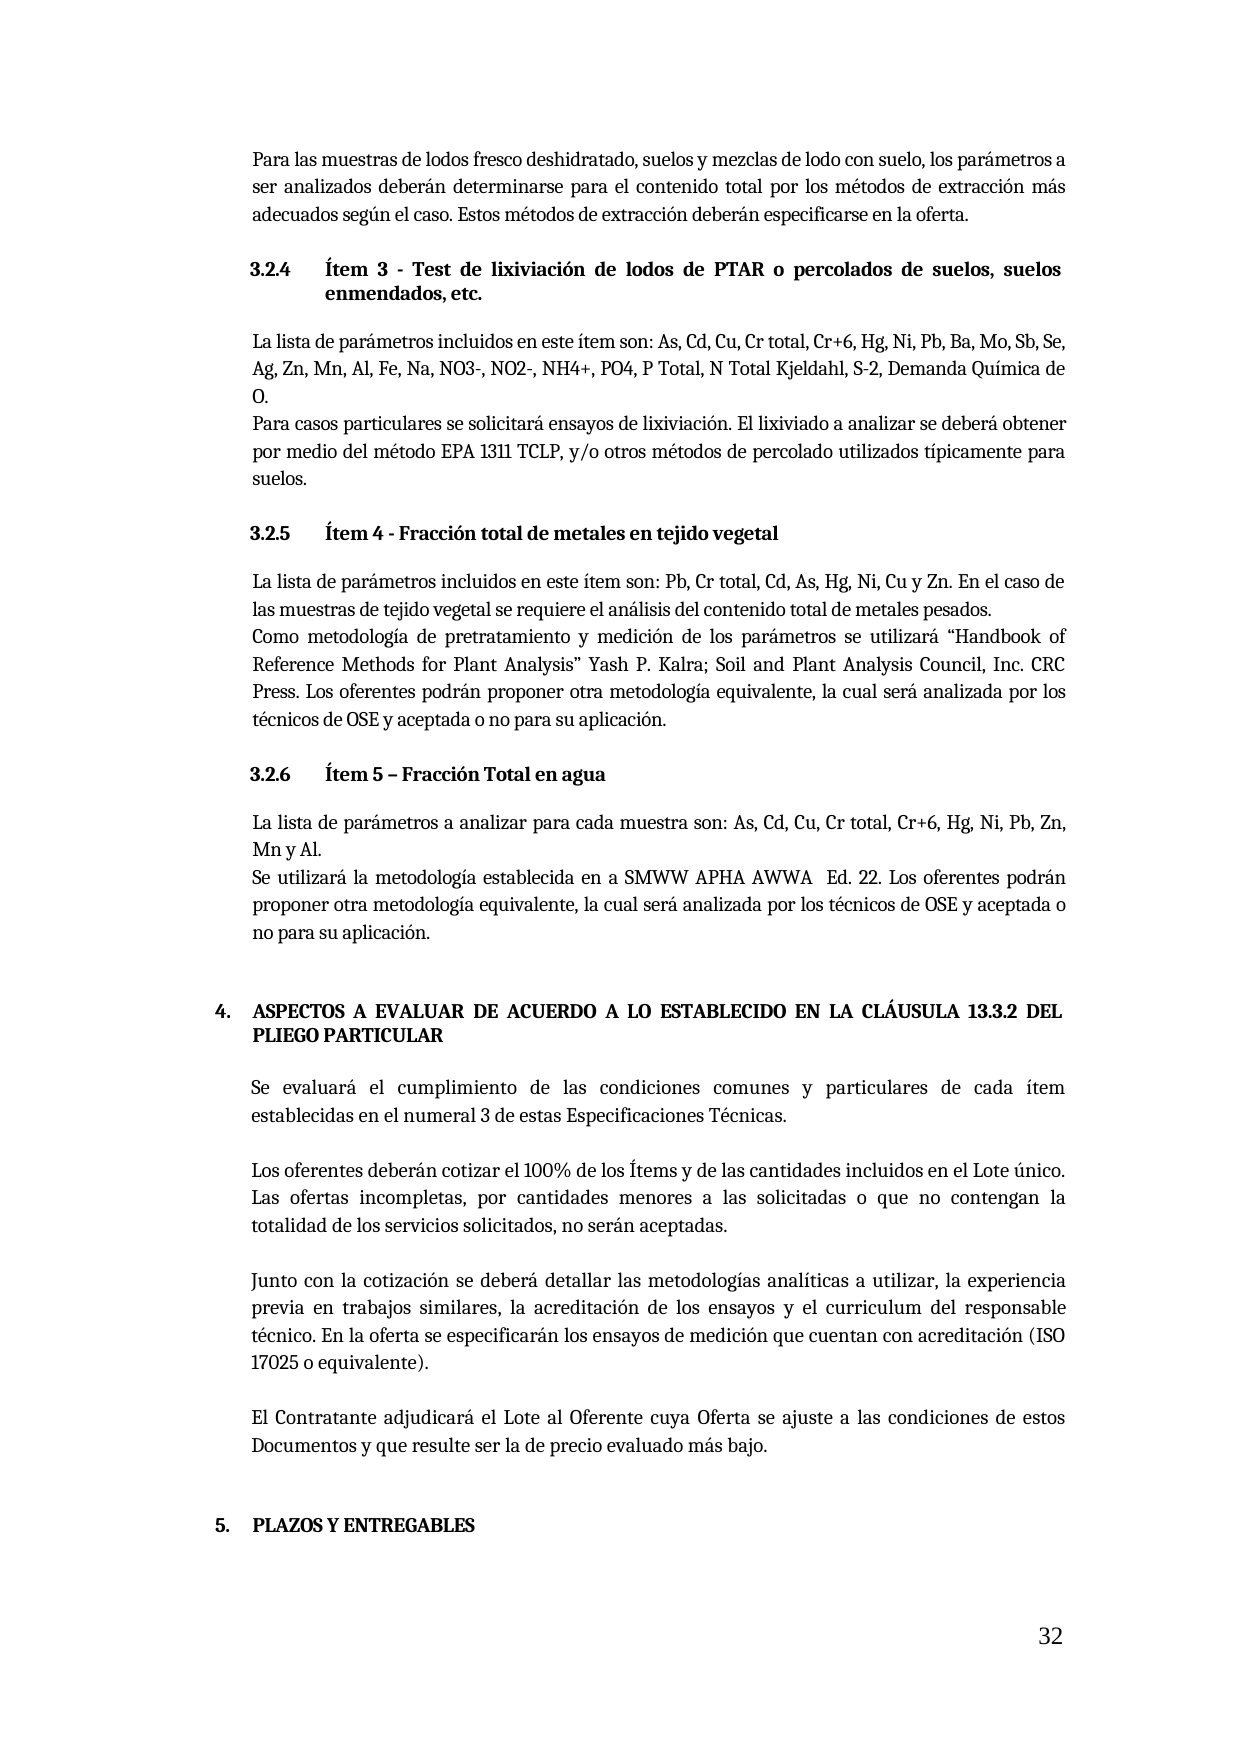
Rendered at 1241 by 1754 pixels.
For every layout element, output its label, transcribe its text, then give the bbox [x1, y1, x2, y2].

text La lista de parámetros incluidos en este ítem son: Pb, Cr total, Cd, As, Hg, Ni, Cu y Zn. En el caso de las muestras de tejido vegetal se requiere el análisis del contenido total de metales pesados. [252, 570, 1067, 621]
text Como metodología de pretratamiento y medición de los parámetros se utilizará “Handbook of Reference Methods for Plant Analysis” Yash P. Kalra; Soil and Plant Analysis Council, Inc. CRC Press. Los oferentes podrán proponer otra metodología equivalente, la cual será analizada por los técnicos de OSE y aceptada o no para su aplicación. [252, 625, 1067, 731]
subtitle Ítem 5 – Fracción Total en agua [250, 762, 1063, 786]
subtitle Ítem 3 - Test de lixiviación de lodos de PTAR o percolados de suelos, suelos enmendados, etc. [250, 258, 1063, 306]
text Se evaluará el cumplimiento de las condiciones comunes y particulares de cada ítem establecidas en el numeral 3 de estas Especificaciones Técnicas. [251, 1076, 1067, 1127]
text Se utilizará la metodología establecida en a SMWW APHA AWWA Ed. 22. Los oferentes podrán proponer otra metodología equivalente, la cual será analizada por los técnicos de OSE y aceptada o no para su aplicación. [252, 865, 1067, 944]
text Para las muestras de lodos fresco deshidratado, suelos y mezclas de lodo con suelo, los parámetros a ser analizados deberán determinarse para el contenido total por los métodos de extracción más adecuados según el caso. Estos métodos de extracción deberán especificarse en la oferta. [252, 148, 1067, 227]
text Para casos particulares se solicitará ensayos de lixiviación. El lixiviado a analizar se deberá obtener por medio del método EPA 1311 TCLP, y/o otros métodos de percolado utilizados típicamente para suelos. [252, 412, 1067, 491]
text Los oferentes deberán cotizar el 100% de los Ítems y de las cantidades incluidos en el Lote único. Las ofertas incompletas, por cantidades menores a las solicitadas o que no contengan la totalidad de los servicios solicitados, no serán aceptadas. [251, 1158, 1067, 1237]
subtitle PLAZOS Y ENTREGABLES [215, 1514, 1063, 1538]
subtitle Ítem 4 - Fracción total de metales en tejido vegetal [250, 522, 1063, 546]
subtitle ASPECTOS A EVALUAR DE ACUERDO A LO ESTABLECIDO EN LA CLÁUSULA 13.3.2 DEL PLIEGO PARTICULAR [215, 999, 1063, 1047]
text Junto con la cotización se deberá detallar las metodologías analíticas a utilizar, la experiencia previa en trabajos similares, la acreditación de los ensayos y el curriculum del responsable técnico. En la oferta se especificarán los ensayos de medición que cuentan con acreditación (ISO 17025 o equivalente). [251, 1268, 1067, 1375]
text La lista de parámetros a analizar para cada muestra son: As, Cd, Cu, Cr total, Cr+6, Hg, Ni, Pb, Zn, Mn y Al. [252, 810, 1067, 862]
text El Contratante adjudicará el Lote al Oferente cuya Oferta se ajuste a las condiciones de estos Documentos y que resulte ser la de precio evaluado más bajo. [251, 1406, 1067, 1457]
text La lista de parámetros incluidos en este ítem son: As, Cd, Cu, Cr total, Cr+6, Hg, Ni, Pb, Ba, Mo, Sb, Se, Ag, Zn, Mn, Al, Fe, Na, NO3-, NO2-, NH4+, PO4, P Total, N Total Kjeldahl, S-2, Demanda Química de O. [252, 329, 1067, 408]
